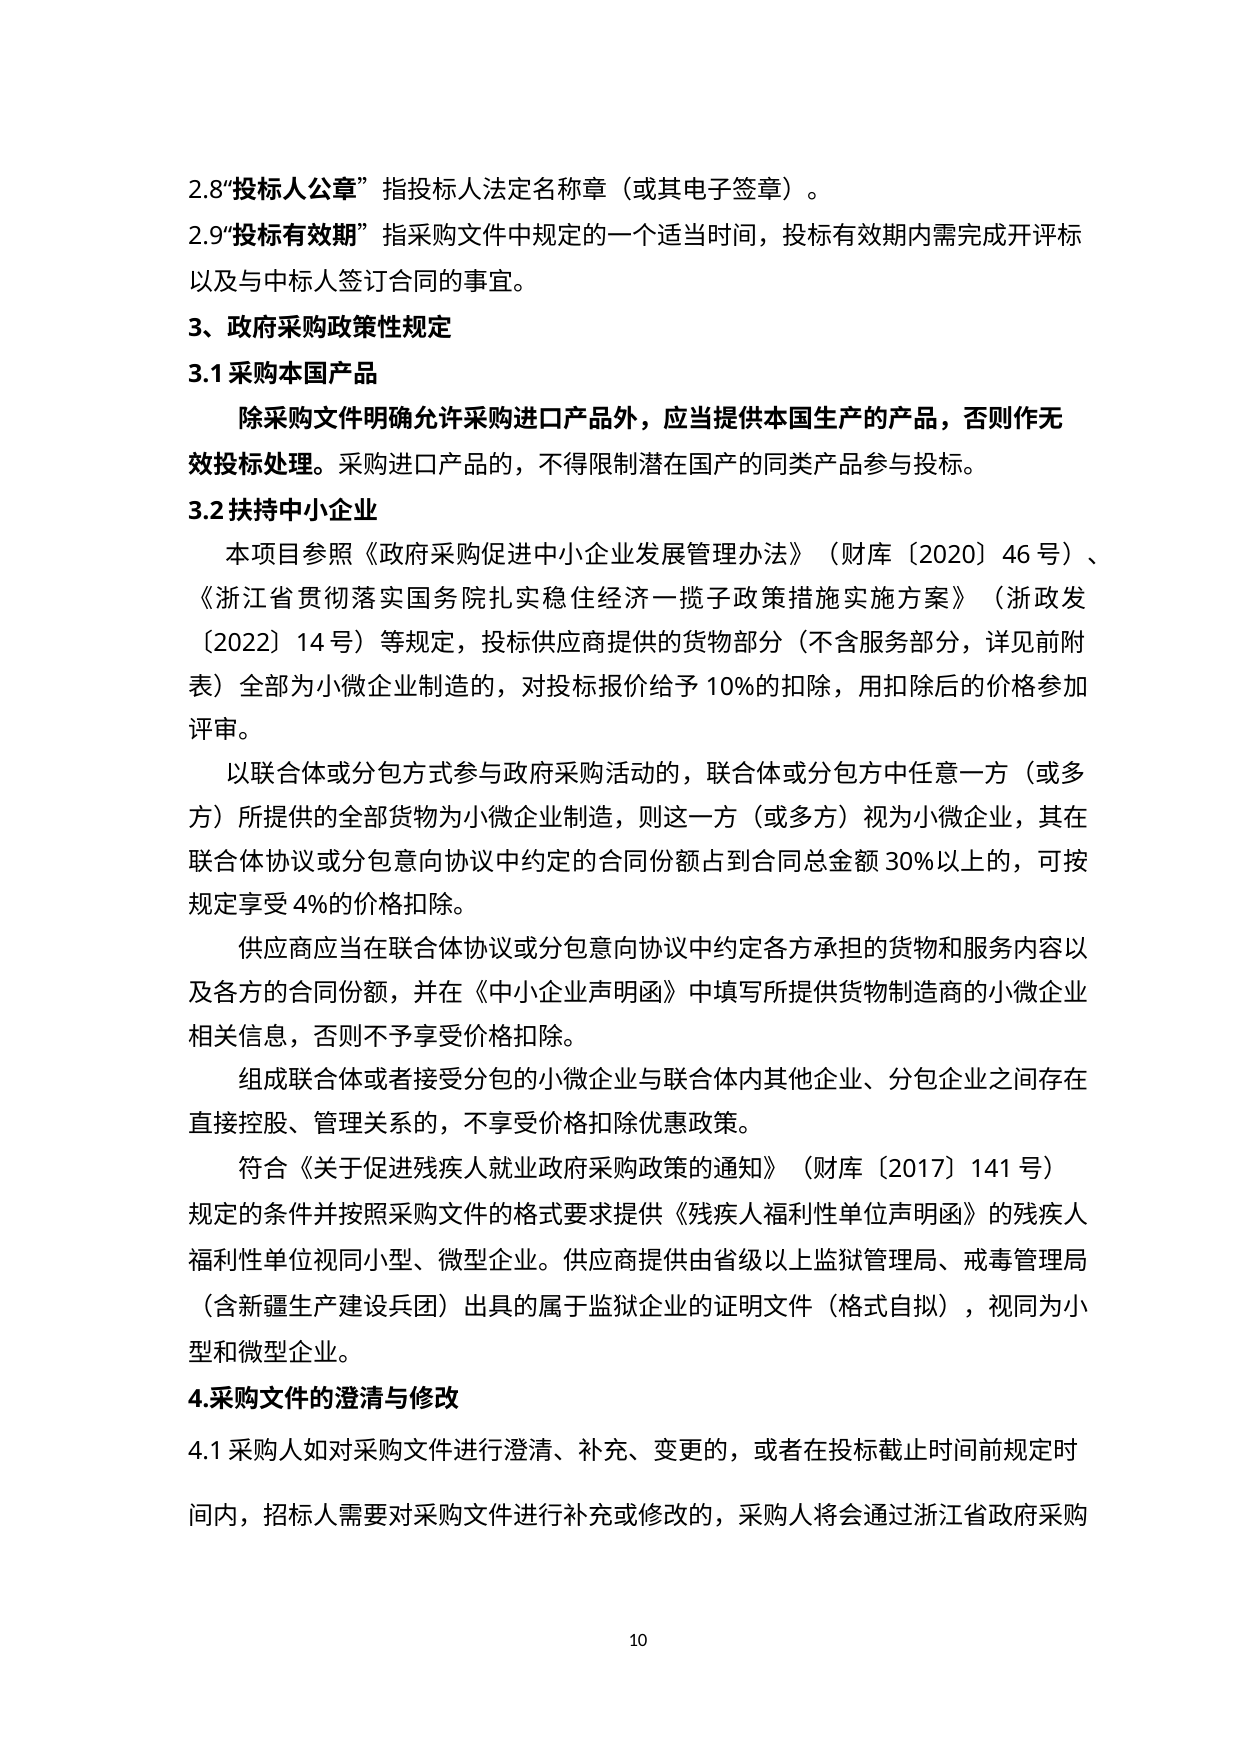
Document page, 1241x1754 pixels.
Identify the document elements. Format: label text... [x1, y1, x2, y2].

text 本项目参照《政府采购促进中小企业发展管理办法》（财库〔2020〕46号）、《浙江省贯彻落实国务院扎实稳住经济一揽子政策措施实施方案》（浙政发〔2022〕14号）等规定，投标供应商提供的货物部分（不含服务部分，详见前附表）全部为小微企业制造的，对投标报价给予10%的扣除，用扣除后的价格参加评审。 [188, 529, 1088, 747]
text 3.1采购本国产品 [188, 345, 1088, 391]
text 3.2扶持中小企业 [188, 483, 1088, 529]
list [188, 1416, 1088, 1546]
text 组成联合体或者接受分包的小微企业与联合体内其他企业、分包企业之间存在直接控股、管理关系的，不享受价格扣除优惠政策。 [188, 1054, 1088, 1141]
text 供应商应当在联合体协议或分包意向协议中约定各方承担的货物和服务内容以及各方的合同份额，并在《中小企业声明函》中填写所提供货物制造商的小微企业相关信息，否则不予享受价格扣除。 [188, 922, 1088, 1054]
text 以联合体或分包方式参与政府采购活动的，联合体或分包方中任意一方（或多方）所提供的全部货物为小微企业制造，则这一方（或多方）视为小微企业，其在联合体协议或分包意向协议中约定的合同份额占到合同总金额30%以上的，可按规定享受4%的价格扣除。 [188, 747, 1088, 922]
text 3、政府采购政策性规定 [188, 299, 1088, 345]
text 除采购文件明确允许采购进口产品外，应当提供本国生产的产品，否则作无效投标处理。采购进口产品的，不得限制潜在国产的同类产品参与投标。 [188, 391, 1088, 483]
text 4.采购文件的澄清与修改 [188, 1370, 1088, 1416]
text 符合《关于促进残疾人就业政府采购政策的通知》（财库〔2017〕141号）规定的条件并按照采购文件的格式要求提供《残疾人福利性单位声明函》的残疾人福利性单位视同小型、微型企业。供应商提供由省级以上监狱管理局、戒毒管理局（含新疆生产建设兵团）出具的属于监狱企业的证明文件（格式自拟），视同为小型和微型企业。 [188, 1141, 1088, 1370]
text 2.8“投标人公章”指投标人法定名称章（或其电子签章）。 [188, 162, 1088, 208]
text 2.9“投标有效期”指采购文件中规定的一个适当时间，投标有效期内需完成开评标以及与中标人签订合同的事宜。 [188, 208, 1088, 299]
